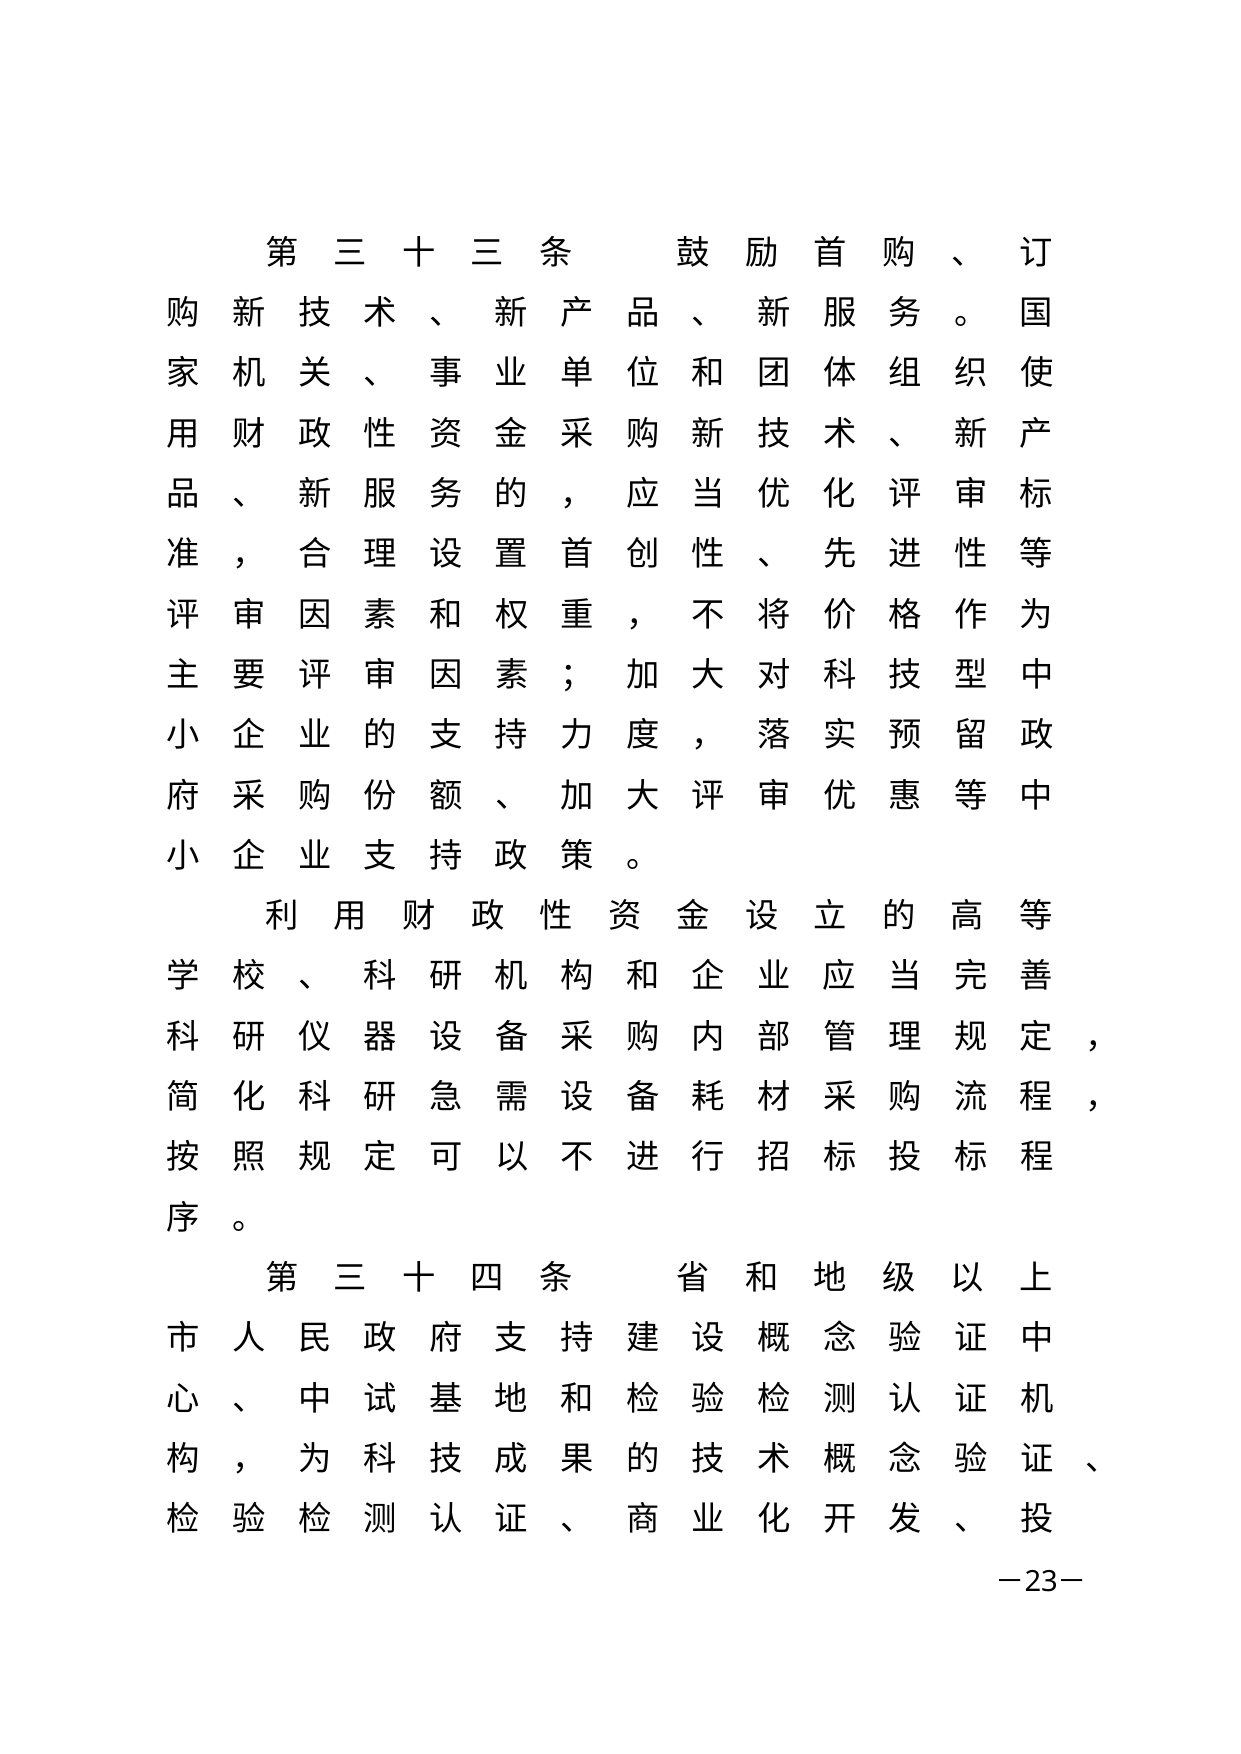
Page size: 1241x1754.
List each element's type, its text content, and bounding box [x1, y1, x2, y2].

text 第三十四条 省和地级以上市人民政府支持建设概念验证中心、中试基地和检验检测认证机构，为科技成果的技术概念验证、检验检测认证、商业化开发、投产前试验或者试生产等提供服务。 [167, 1245, 1085, 1546]
text 第三十三条 鼓励首购、订购新技术、新产品、新服务。国家机关、事业单位和团体组织使用财政性资金采购新技术、新产品、新服务的，应当优化评审标准，合理设置首创性、先进性等评审因素和权重，不将价格作为主要评审因素；加大对科技型中小企业的支持力度，落实预留政府采购份额、加大评审优惠等中小企业支持政策。 [167, 219, 1085, 883]
text 利用财政性资金设立的高等学校、科研机构和企业应当完善科研仪器设备采购内部管理规定，简化科研急需设备耗材采购流程，按照规定可以不进行招标投标程序。 [167, 883, 1085, 1245]
